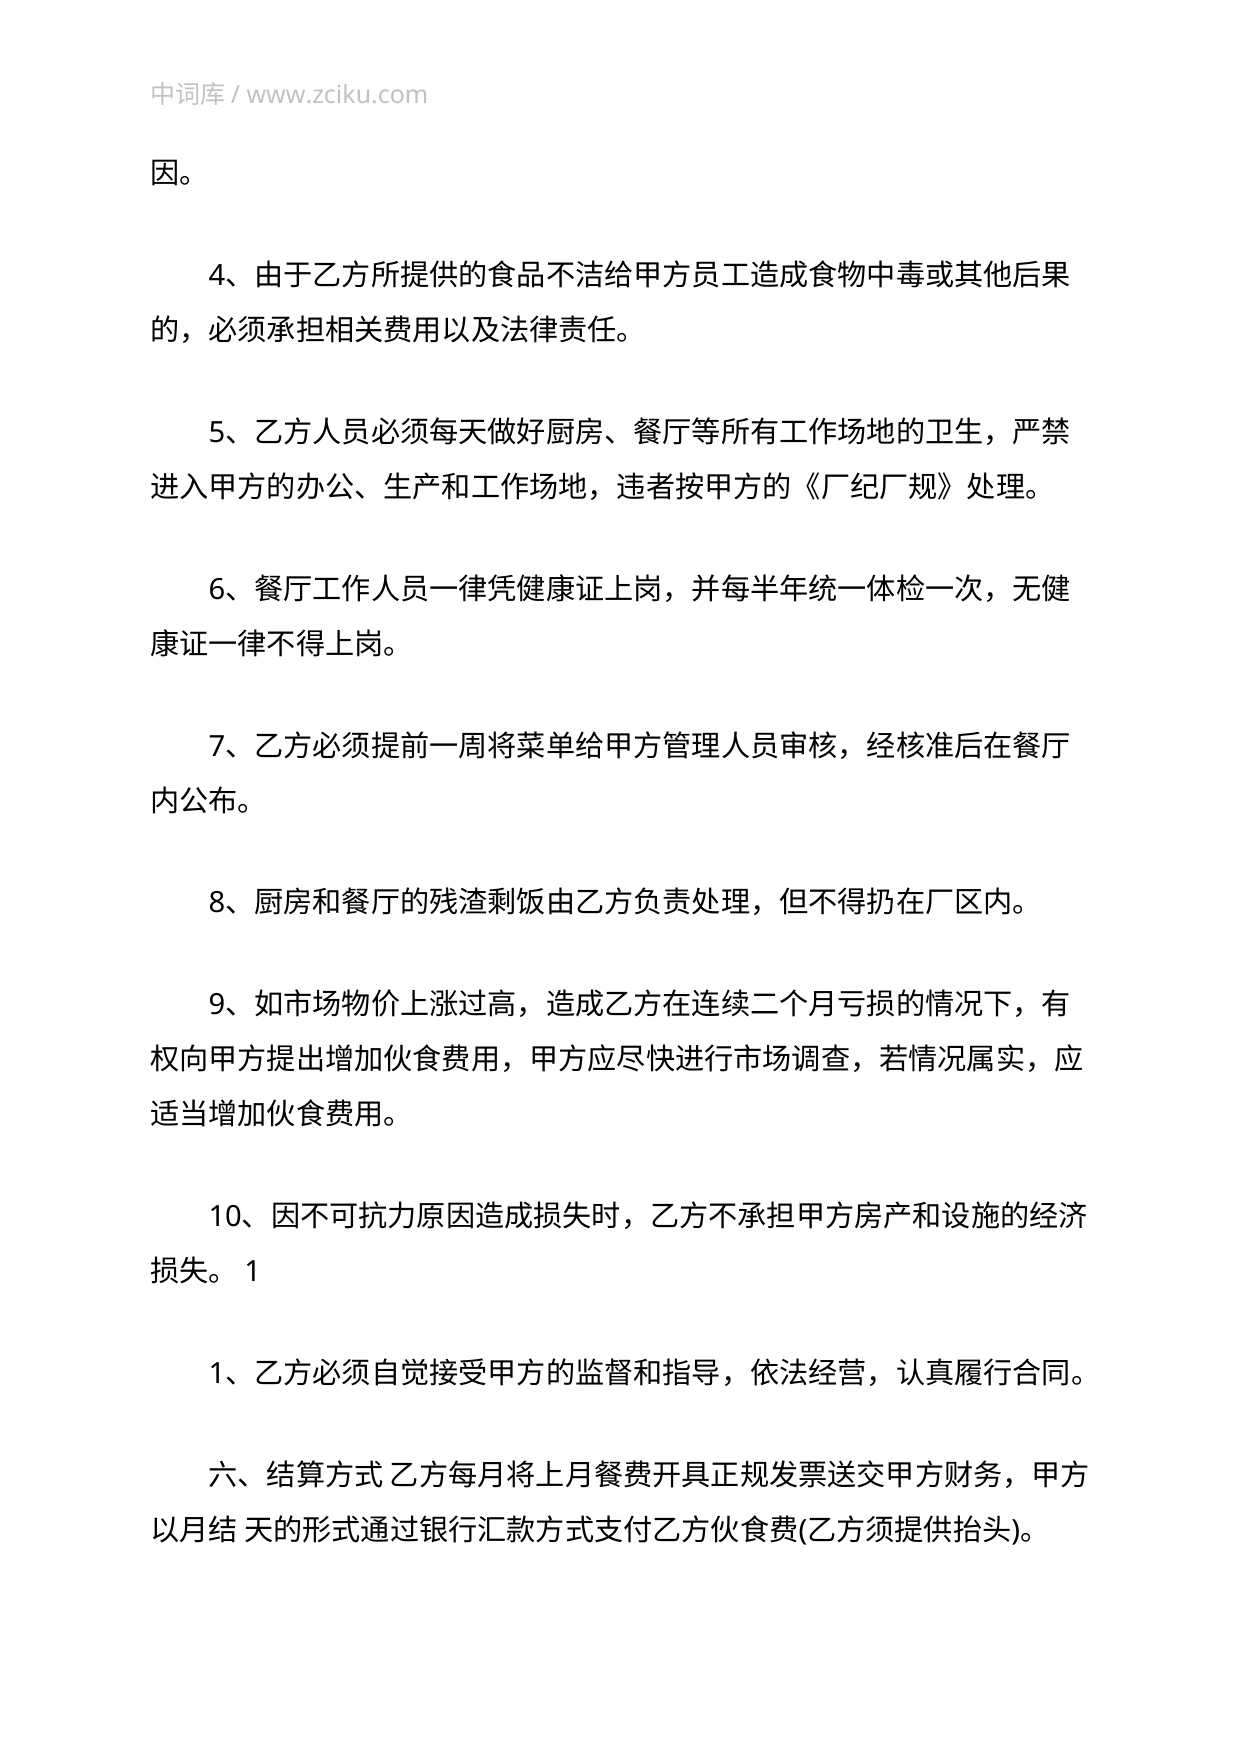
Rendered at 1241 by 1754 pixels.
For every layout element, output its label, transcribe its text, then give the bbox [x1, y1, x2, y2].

text 6、餐厅工作人员一律凭健康证上岗，并每半年统一体检一次，无健康证一律不得上岗。 [150, 565, 1090, 663]
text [150, 150, 1090, 192]
text 1、乙方必须自觉接受甲方的监督和指导，依法经营，认真履行合同。 [150, 1349, 1090, 1392]
text 4、由于乙方所提供的食品不洁给甲方员工造成食物中毒或其他后果的，必须承担相关费用以及法律责任。 [150, 252, 1090, 349]
text 9、如市场物价上涨过高，造成乙方在连续二个月亏损的情况下，有权向甲方提出增加伙食费用，甲方应尽快进行市场调查，若情况属实，应适当增加伙食费用。 [150, 981, 1090, 1133]
text 5、乙方人员必须每天做好厨房、餐厅等所有工作场地的卫生，严禁进入甲方的办公、生产和工作场地，违者按甲方的《厂纪厂规》处理。 [150, 408, 1090, 506]
text 10、因不可抗力原因造成损失时，乙方不承担甲方房产和设施的经济损失。 1 [150, 1192, 1090, 1290]
text 7、乙方必须提前一周将菜单给甲方管理人员审核，经核准后在餐厅内公布。 [150, 722, 1090, 819]
text 8、厨房和餐厅的残渣剩饭由乙方负责处理，但不得扔在厂区内。 [150, 879, 1090, 921]
text 六、结算方式 乙方每月将上月餐费开具正规发票送交甲方财务，甲方以月结 天的形式通过银行汇款方式支付乙方伙食费(乙方须提供抬头)。 [150, 1451, 1090, 1549]
